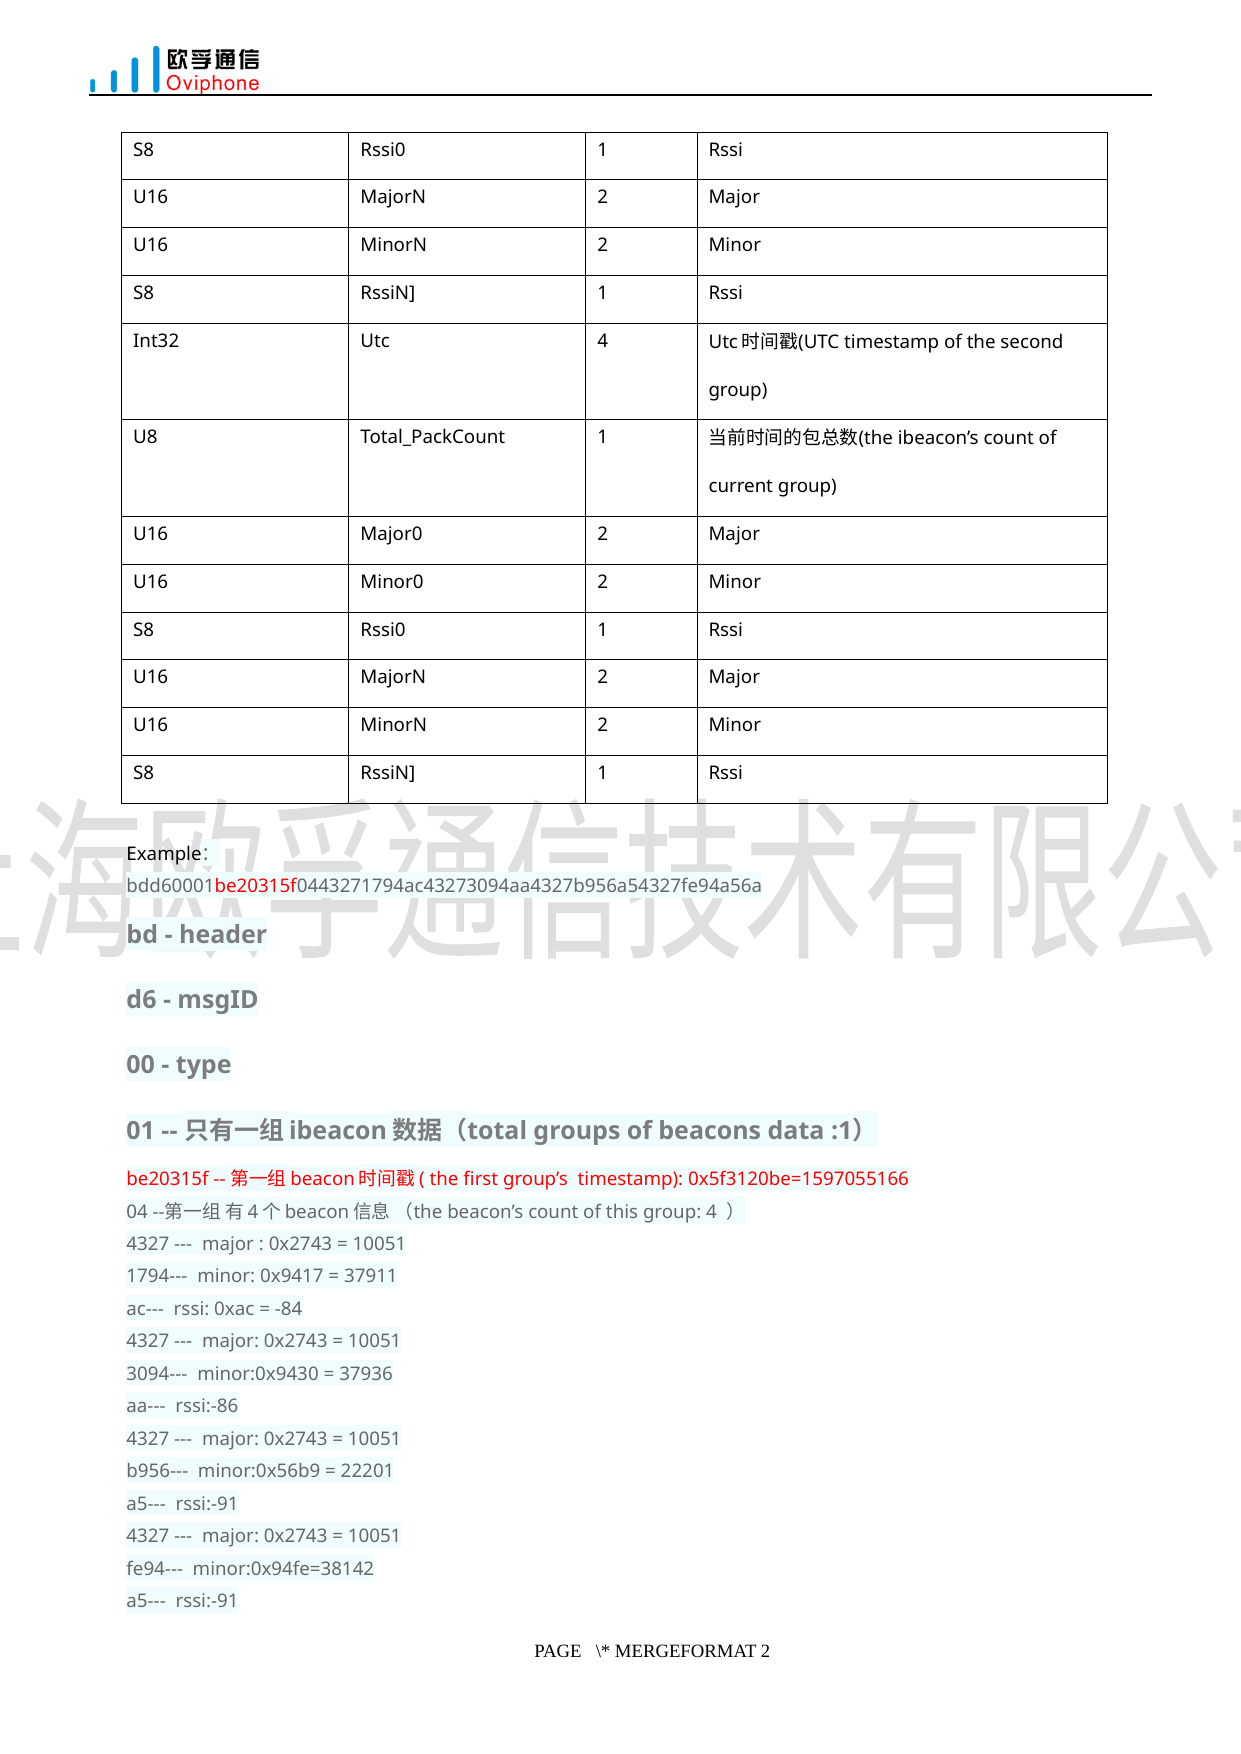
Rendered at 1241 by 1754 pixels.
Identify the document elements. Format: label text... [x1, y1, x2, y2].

list aa--- rssi:-86 [126, 1389, 1152, 1421]
table_cell U16 [122, 517, 348, 564]
table_cell 2 [586, 708, 697, 755]
table_cell U16 [122, 180, 348, 227]
list a5--- rssi:-91 [126, 1584, 1152, 1616]
table_cell Minor [698, 565, 1107, 612]
table_cell S8 [122, 133, 348, 179]
table_cell Minor0 [349, 565, 585, 612]
list b956--- minor:0x56b9 = 22201 [126, 1454, 1152, 1486]
list bd - header [126, 901, 1152, 966]
table_cell MajorN [349, 660, 585, 707]
list 1794--- minor: 0x9417 = 37911 [126, 1259, 1152, 1291]
list Example： [126, 836, 1152, 869]
table_cell 2 [586, 180, 697, 227]
table_cell 2 [586, 660, 697, 707]
list 3094--- minor:0x9430 = 37936 [126, 1356, 1152, 1389]
table_cell Rssi [698, 613, 1107, 659]
list bdd60001be20315f0443271794ac43273094aa4327b956a54327fe94a56a [126, 869, 1152, 901]
table_cell S8 [122, 276, 348, 323]
table_cell MinorN [349, 228, 585, 275]
list a5--- rssi:-91 [126, 1486, 1152, 1519]
table_cell S8 [122, 613, 348, 659]
table_cell S8 [122, 756, 348, 803]
table_cell Utc [349, 324, 585, 419]
table_cell 2 [586, 517, 697, 564]
list 00 - type [126, 1031, 1152, 1096]
table_cell U16 [122, 708, 348, 755]
table_cell 2 [586, 565, 697, 612]
list 4327 --- major: 0x2743 = 10051 [126, 1324, 1152, 1356]
table_cell Rssi0 [349, 613, 585, 659]
table_cell 1 [586, 276, 697, 323]
list 01 -- 只有一组ibeacon数据（total groups of beacons data :1） [126, 1096, 1152, 1161]
picture [88, 41, 265, 95]
table_cell Major0 [349, 517, 585, 564]
table_cell U16 [122, 660, 348, 707]
list 4327 --- major: 0x2743 = 10051 [126, 1519, 1152, 1551]
table_cell 1 [586, 613, 697, 659]
list ac--- rssi: 0xac = -84 [126, 1291, 1152, 1324]
table_cell 1 [586, 420, 697, 516]
table_cell RssiN] [349, 276, 585, 323]
table_cell U16 [122, 565, 348, 612]
table_cell Int32 [122, 324, 348, 419]
table_cell MajorN [349, 180, 585, 227]
table_cell 1 [586, 756, 697, 803]
table_cell Utc时间戳(UTC timestamp of the second group) [698, 324, 1107, 419]
table_cell 2 [586, 228, 697, 275]
list fe94--- minor:0x94fe=38142 [126, 1551, 1152, 1584]
table_cell Rssi0 [349, 133, 585, 179]
table_cell U8 [122, 420, 348, 516]
list 04 --第一组 有4个beacon信息 （the beacon’s count of this group: 4 ） [126, 1194, 1152, 1226]
list 4327 --- major: 0x2743 = 10051 [126, 1421, 1152, 1454]
table_cell RssiN] [349, 756, 585, 803]
table_cell Total_PackCount [349, 420, 585, 516]
list be20315f -- 第一组beacon时间戳 ( the first group’s timestamp): 0x5f3120be=1597055166 [126, 1161, 1152, 1194]
table_cell 4 [586, 324, 697, 419]
table_cell Major [698, 517, 1107, 564]
table_cell Minor [698, 708, 1107, 755]
table_cell Rssi [698, 756, 1107, 803]
table_cell MinorN [349, 708, 585, 755]
table_cell Major [698, 180, 1107, 227]
list 4327 --- major : 0x2743 = 10051 [126, 1226, 1152, 1259]
table_cell Rssi [698, 276, 1107, 323]
table_cell 当前时间的包总数(the ibeacon’s count of current group) [698, 420, 1107, 516]
table_cell 1 [586, 133, 697, 179]
table_cell Rssi [698, 133, 1107, 179]
table_cell Minor [698, 228, 1107, 275]
table_cell Major [698, 660, 1107, 707]
table_cell U16 [122, 228, 348, 275]
list d6 - msgID [126, 966, 1152, 1031]
